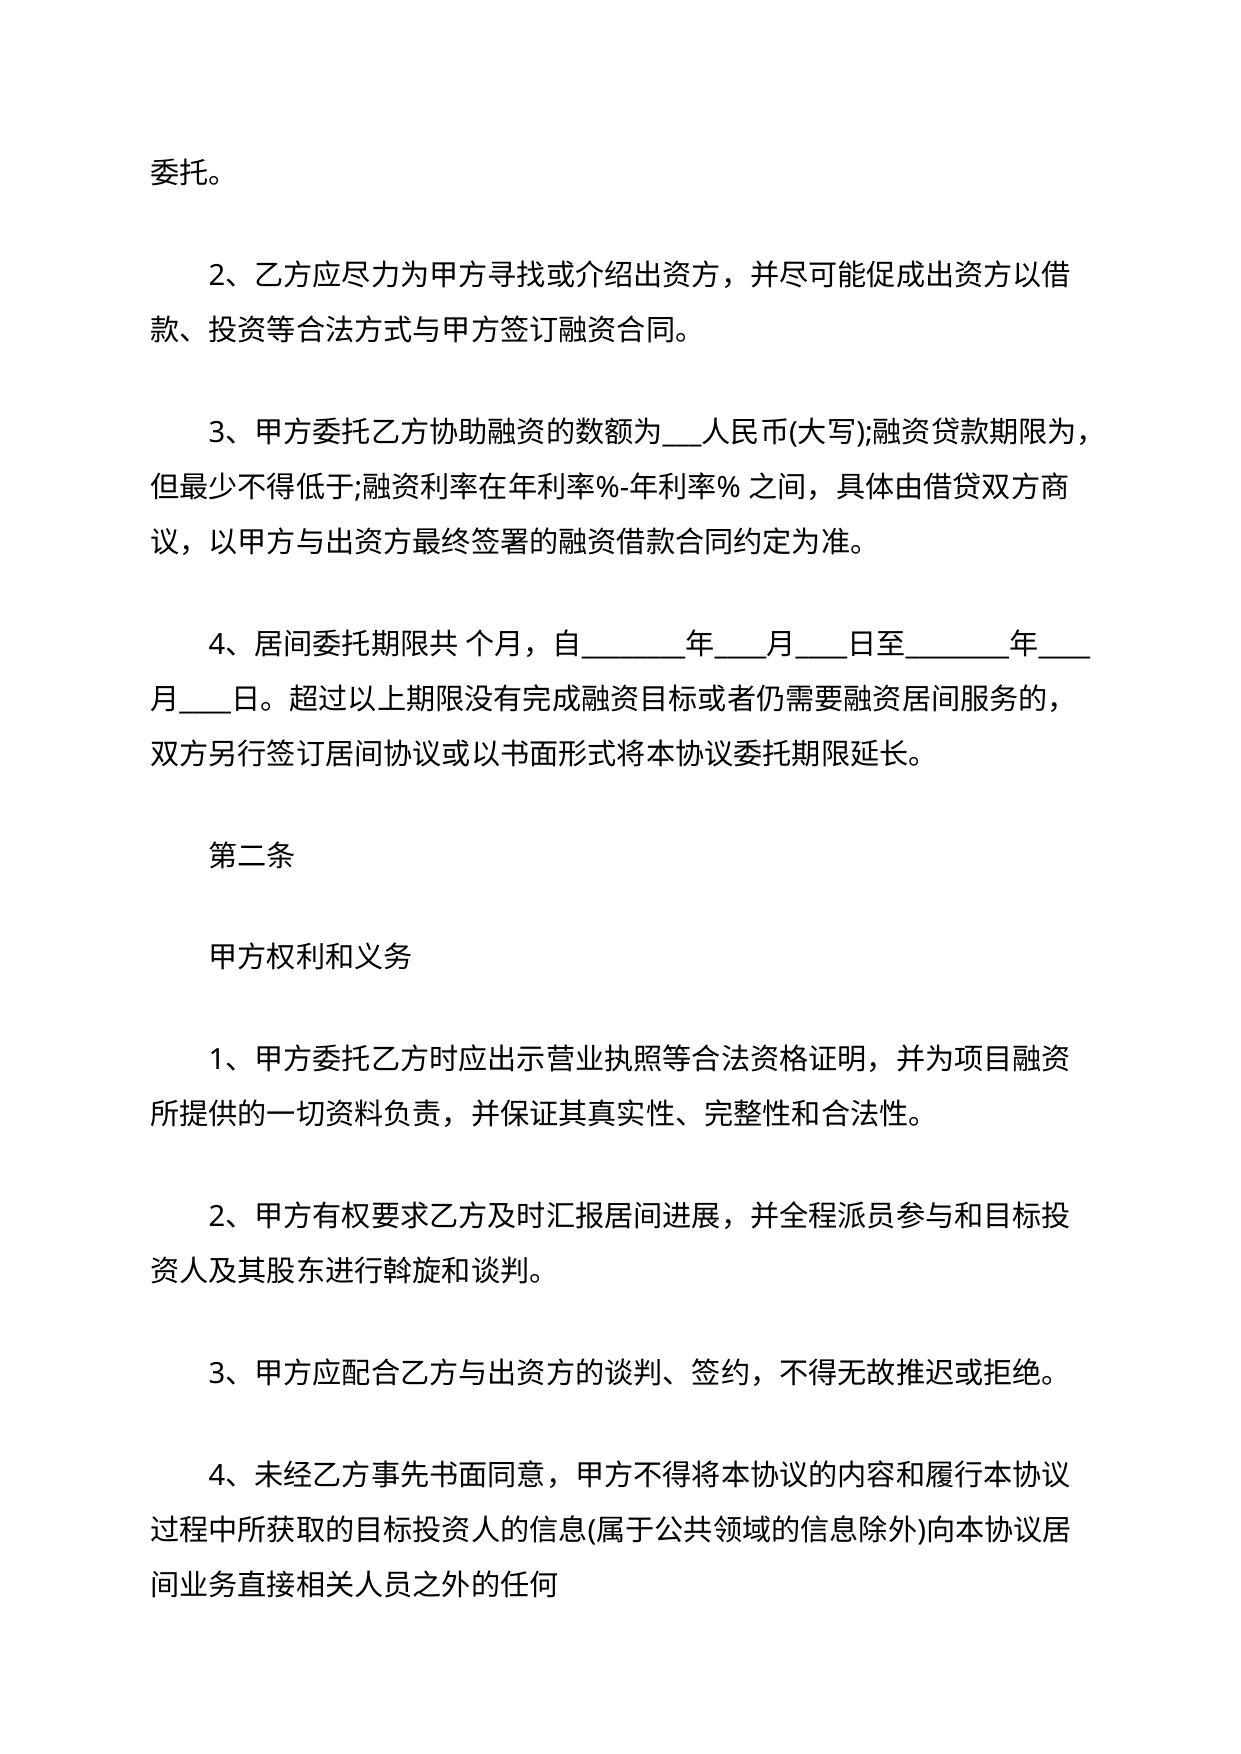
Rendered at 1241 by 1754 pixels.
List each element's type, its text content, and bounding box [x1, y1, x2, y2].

text 4、未经乙方事先书面同意，甲方不得将本协议的内容和履行本协议过程中所获取的目标投资人的信息(属于公共领域的信息除外)向本协议居间业务直接相关人员之外的任何 [150, 1451, 1090, 1603]
text 第二条 [150, 832, 1090, 874]
text 甲方权利和义务 [150, 934, 1090, 976]
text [150, 150, 1090, 192]
text 4、居间委托期限共 个月，自________年____月____日至________年____月____日。超过以上期限没有完成融资目标或者仍需要融资居间服务的，双方另行签订居间协议或以书面形式将本协议委托期限延长。 [150, 620, 1090, 773]
text 3、甲方应配合乙方与出资方的谈判、签约，不得无故推迟或拒绝。 [150, 1349, 1090, 1392]
text 2、乙方应尽力为甲方寻找或介绍出资方，并尽可能促成出资方以借款、投资等合法方式与甲方签订融资合同。 [150, 252, 1090, 349]
text 2、甲方有权要求乙方及时汇报居间进展，并全程派员参与和目标投资人及其股东进行斡旋和谈判。 [150, 1192, 1090, 1290]
text 3、甲方委托乙方协助融资的数额为___人民币(大写);融资贷款期限为，但最少不得低于;融资利率在年利率%-年利率% 之间，具体由借贷双方商议，以甲方与出资方最终签署的融资借款合同约定为准。 [150, 408, 1090, 561]
text 1、甲方委托乙方时应出示营业执照等合法资格证明，并为项目融资所提供的一切资料负责，并保证其真实性、完整性和合法性。 [150, 1036, 1090, 1133]
